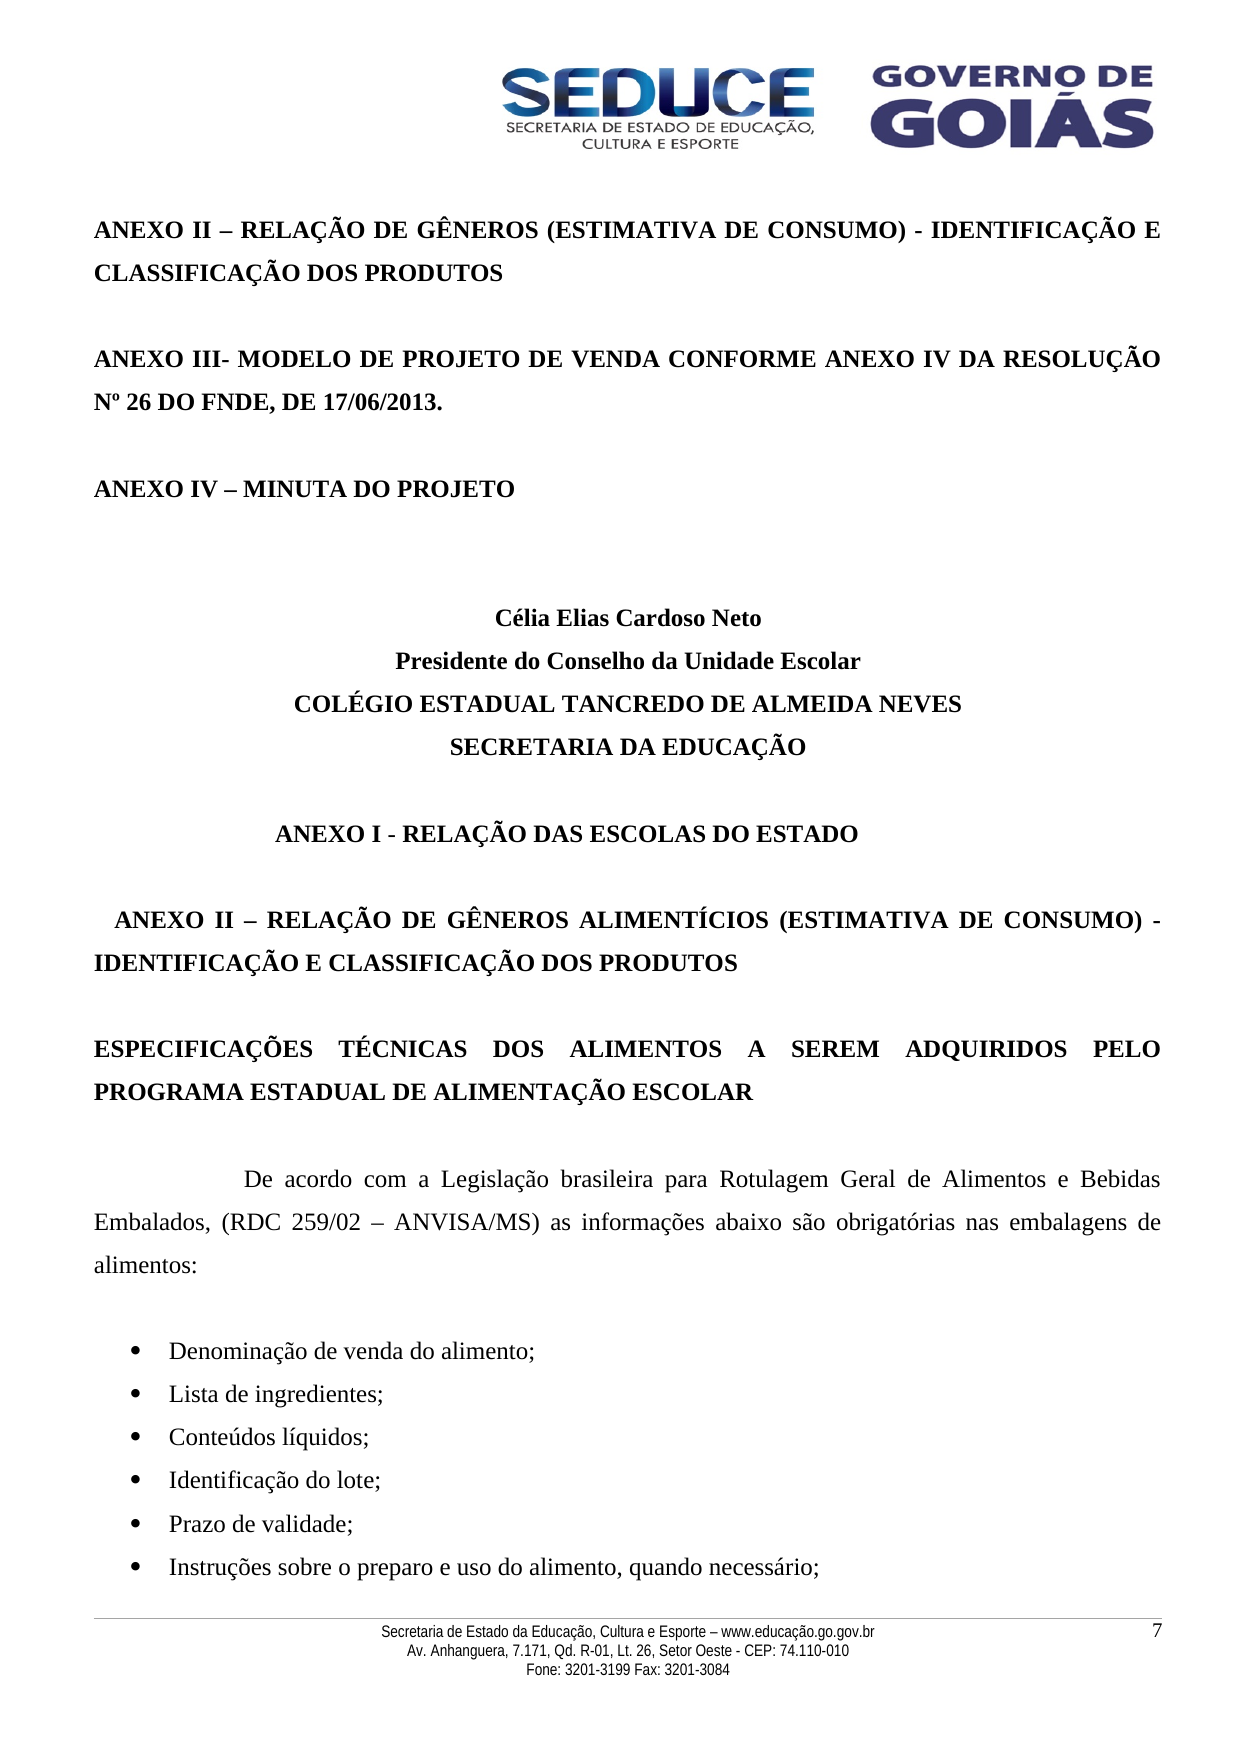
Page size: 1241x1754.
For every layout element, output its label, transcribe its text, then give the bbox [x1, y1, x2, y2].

picture [501, 59, 1163, 158]
text ANEXO II – RELAÇÃO DE GÊNEROS ALIMENTÍCIOS (ESTIMATIVA DE CONSUMO) - IDENTIFICAÇÃO E CLASSIFICAÇÃO DOS PRODUTOS [94, 905, 1162, 977]
text ANEXO IV – MINUTA DO PROJETO [94, 474, 1162, 502]
list Lista de ingredientes; [131, 1379, 1162, 1408]
list Denominação de venda do alimento; [131, 1336, 1162, 1365]
text COLÉGIO ESTADUAL TANCREDO DE ALMEIDA NEVES [94, 689, 1162, 718]
text Presidente do Conselho da Unidade Escolar [94, 646, 1162, 675]
text SECRETARIA DA EDUCAÇÃO [94, 732, 1162, 761]
list Conteúdos líquidos; [131, 1422, 1162, 1451]
text ANEXO II – RELAÇÃO DE GÊNEROS (ESTIMATIVA DE CONSUMO) - IDENTIFICAÇÃO E CLASSIFICAÇÃO DOS PRODUTOS [94, 215, 1162, 287]
list Identificação do lote; [131, 1466, 1162, 1494]
text De acordo com a Legislação brasileira para Rotulagem Geral de Alimentos e Bebidas Embalados, (RDC 259/02 – ANVISA/MS) as informações abaixo são obrigatórias nas embalagens de alimentos: [94, 1164, 1162, 1279]
text ESPECIFICAÇÕES TÉCNICAS DOS ALIMENTOS A SEREM ADQUIRIDOS PELO PROGRAMA ESTADUAL DE ALIMENTAÇÃO ESCOLAR [94, 1034, 1162, 1106]
text Célia Elias Cardoso Neto [94, 603, 1162, 632]
text ANEXO III- MODELO DE PROJETO DE VENDA CONFORME ANEXO IV DA RESOLUÇÃO Nº 26 DO FNDE, DE 17/06/2013. [94, 344, 1162, 416]
list Instruções sobre o preparo e uso do alimento, quando necessário; [131, 1552, 1162, 1581]
list Prazo de validade; [131, 1509, 1162, 1537]
text ANEXO I - RELAÇÃO DAS ESCOLAS DO ESTADO [94, 819, 1162, 847]
